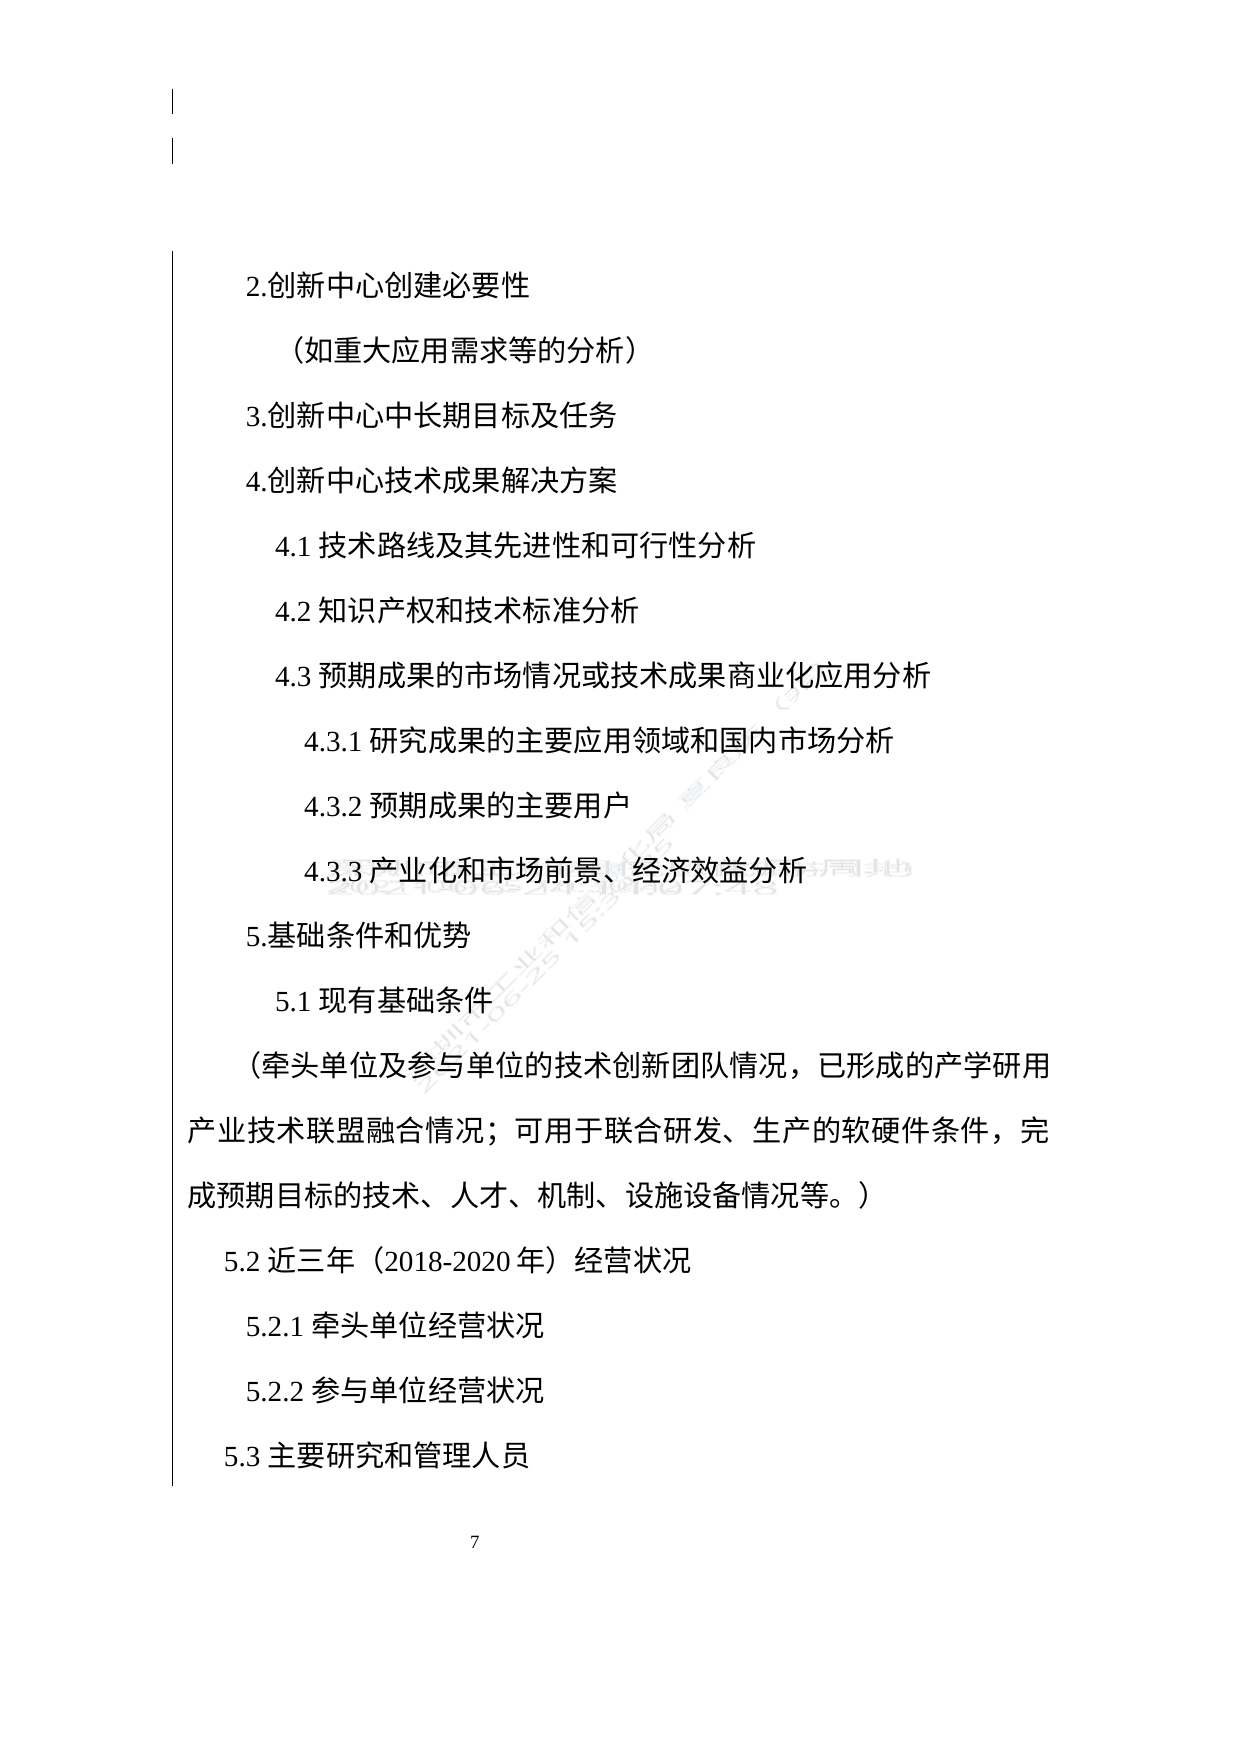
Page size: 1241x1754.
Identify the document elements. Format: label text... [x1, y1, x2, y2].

text 4.3 预期成果的市场情况或技术成果商业化应用分析 [187, 641, 1053, 706]
text 4.3.3 产业化和市场前景、经济效益分析 [187, 836, 1053, 901]
text 5.2 近三年（2018-2020年）经营状况 [187, 1226, 1053, 1291]
text 5.2.1 牵头单位经营状况 [187, 1291, 1053, 1356]
text （牵头单位及参与单位的技术创新团队情况，已形成的产学研用产业技术联盟融合情况；可用于联合研发、生产的软硬件条件，完成预期目标的技术、人才、机制、设施设备情况等。） [187, 1031, 1053, 1226]
text 5.1 现有基础条件 [187, 966, 1053, 1031]
text 5.基础条件和优势 [187, 901, 1053, 966]
text 5.3 主要研究和管理人员 [187, 1421, 1053, 1486]
text 4.1 技术路线及其先进性和可行性分析 [187, 511, 1053, 576]
text 3.创新中心中长期目标及任务 [187, 381, 1053, 446]
text 4.3.1 研究成果的主要应用领域和国内市场分析 [187, 706, 1053, 771]
text 4.创新中心技术成果解决方案 [187, 446, 1053, 511]
text 2.创新中心创建必要性 [187, 251, 1053, 316]
text 4.3.2 预期成果的主要用户 [187, 771, 1053, 836]
text （如重大应用需求等的分析） [187, 316, 1053, 381]
text 4.2 知识产权和技术标准分析 [187, 576, 1053, 641]
text 5.2.2 参与单位经营状况 [187, 1356, 1053, 1421]
